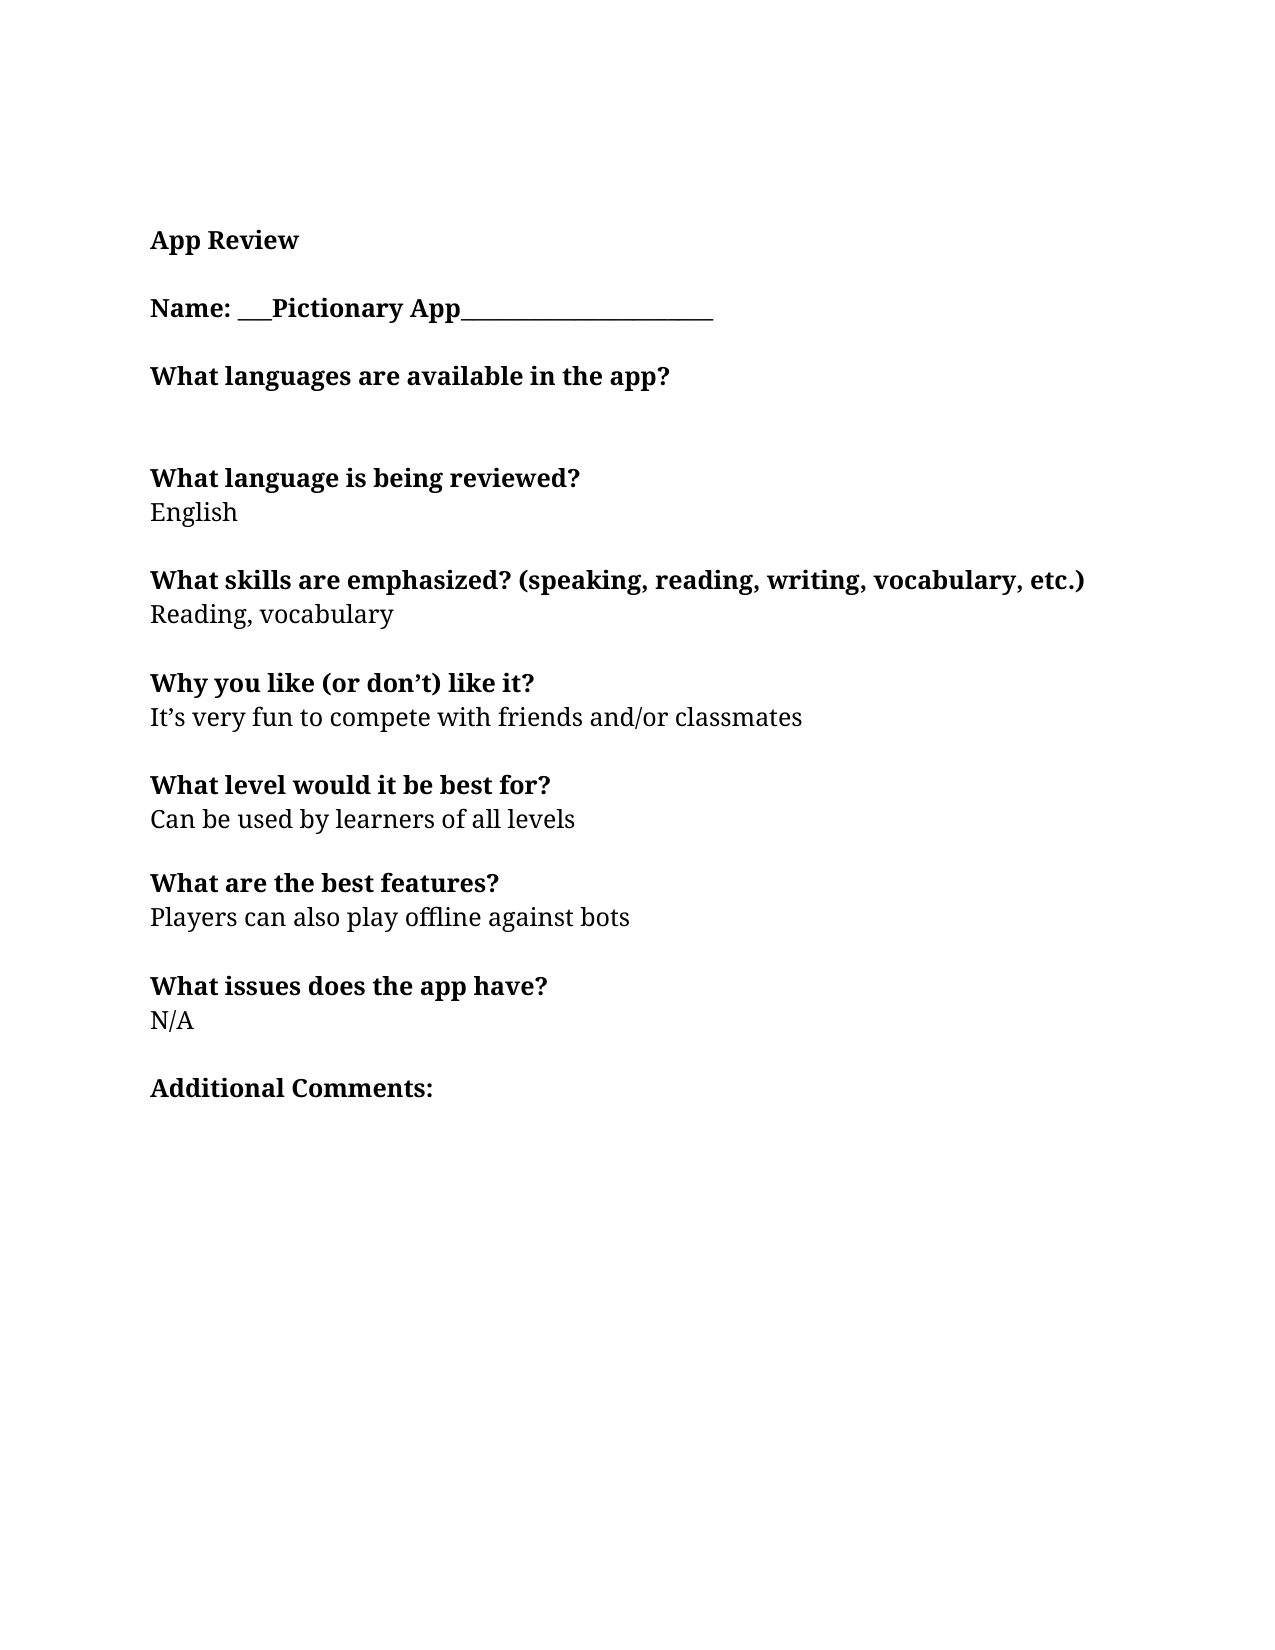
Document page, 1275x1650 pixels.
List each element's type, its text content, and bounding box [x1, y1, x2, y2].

text N/A [150, 1002, 1125, 1036]
text What language is being reviewed? [150, 461, 1125, 495]
text Players can also play offline against bots [150, 900, 1125, 934]
text What languages are available in the app? [150, 359, 1125, 393]
text Can be used by learners of all levels [150, 801, 1125, 836]
text It’s very fun to compete with friends and/or classmates [150, 699, 1125, 733]
text Additional Comments: [150, 1070, 1125, 1104]
text What issues does the app have? [150, 968, 1125, 1002]
text Name: ___Pictionary App______________________ [150, 291, 1125, 324]
text Why you like (or don’t) like it? [150, 665, 1125, 699]
text English [150, 495, 1125, 529]
text App Review [150, 222, 1125, 256]
text What level would it be best for? [150, 767, 1125, 801]
text What skills are emphasized? (speaking, reading, writing, vocabulary, etc.) [150, 563, 1125, 597]
text What are the best features? [150, 866, 1125, 900]
text Reading, vocabulary [150, 597, 1125, 631]
